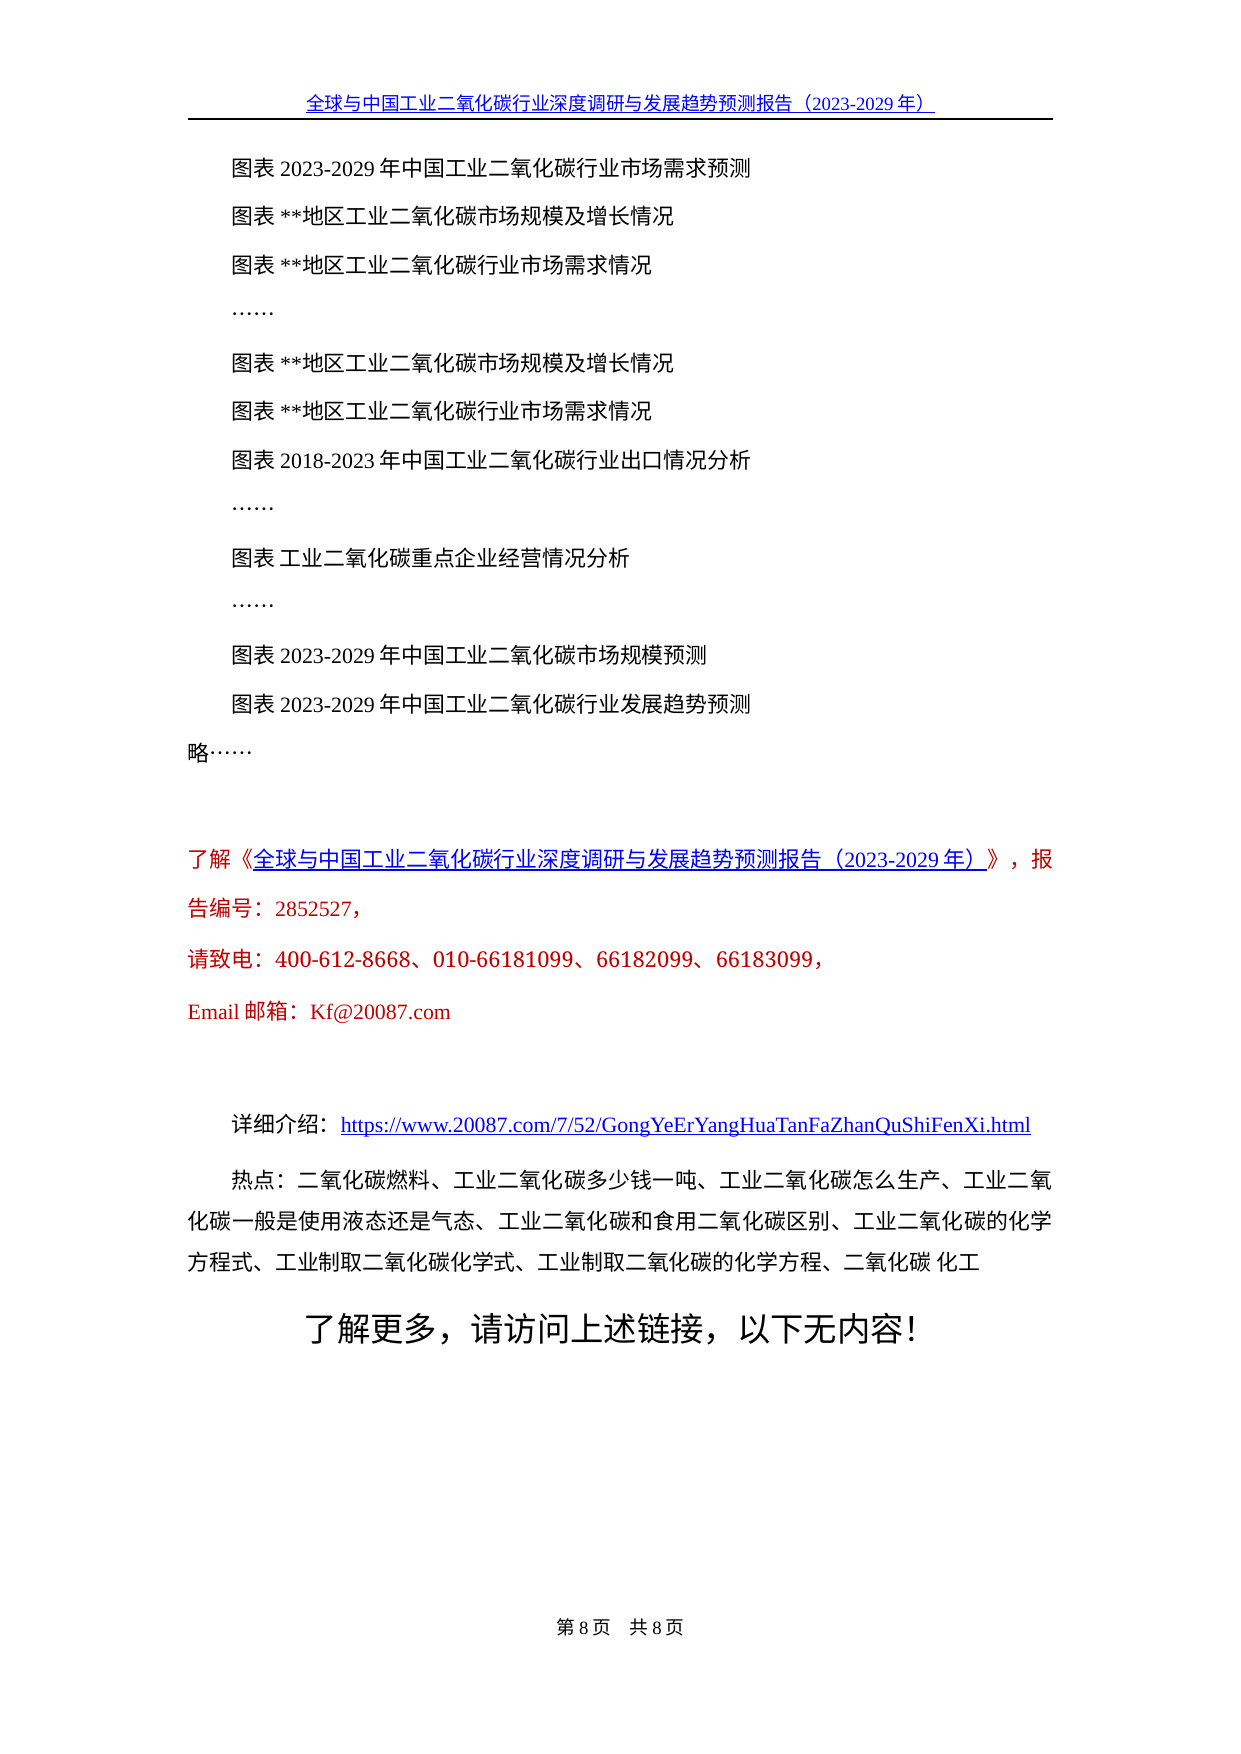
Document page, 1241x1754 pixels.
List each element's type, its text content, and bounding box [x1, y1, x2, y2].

text 请致电：400-612-8668、010-66181099、66182099、66183099， [187, 942, 1053, 974]
title 了解更多，请访问上述链接，以下无内容！ [187, 1294, 1053, 1359]
text Email邮箱：Kf@20087.com [187, 993, 1053, 1026]
text 详细介绍：https://www.20087.com/7/52/GongYeErYangHuaTanFaZhanQuShiFenXi.html [187, 1106, 1053, 1139]
text 热点：二氧化碳燃料、工业二氧化碳多少钱一吨、工业二氧化碳怎么生产、工业二氧化碳一般是使用液态还是气态、工业二氧化碳和食用二氧化碳区别、工业二氧化碳的化学方程式、工业制取二氧化碳化学式、工业制取二氧化碳的化学方程、二氧化碳 化工 [187, 1163, 1053, 1277]
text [187, 150, 1053, 768]
text 了解《全球与中国工业二氧化碳行业深度调研与发展趋势预测报告（2023-2029年）》，报告编号：2852527， [187, 842, 1053, 923]
